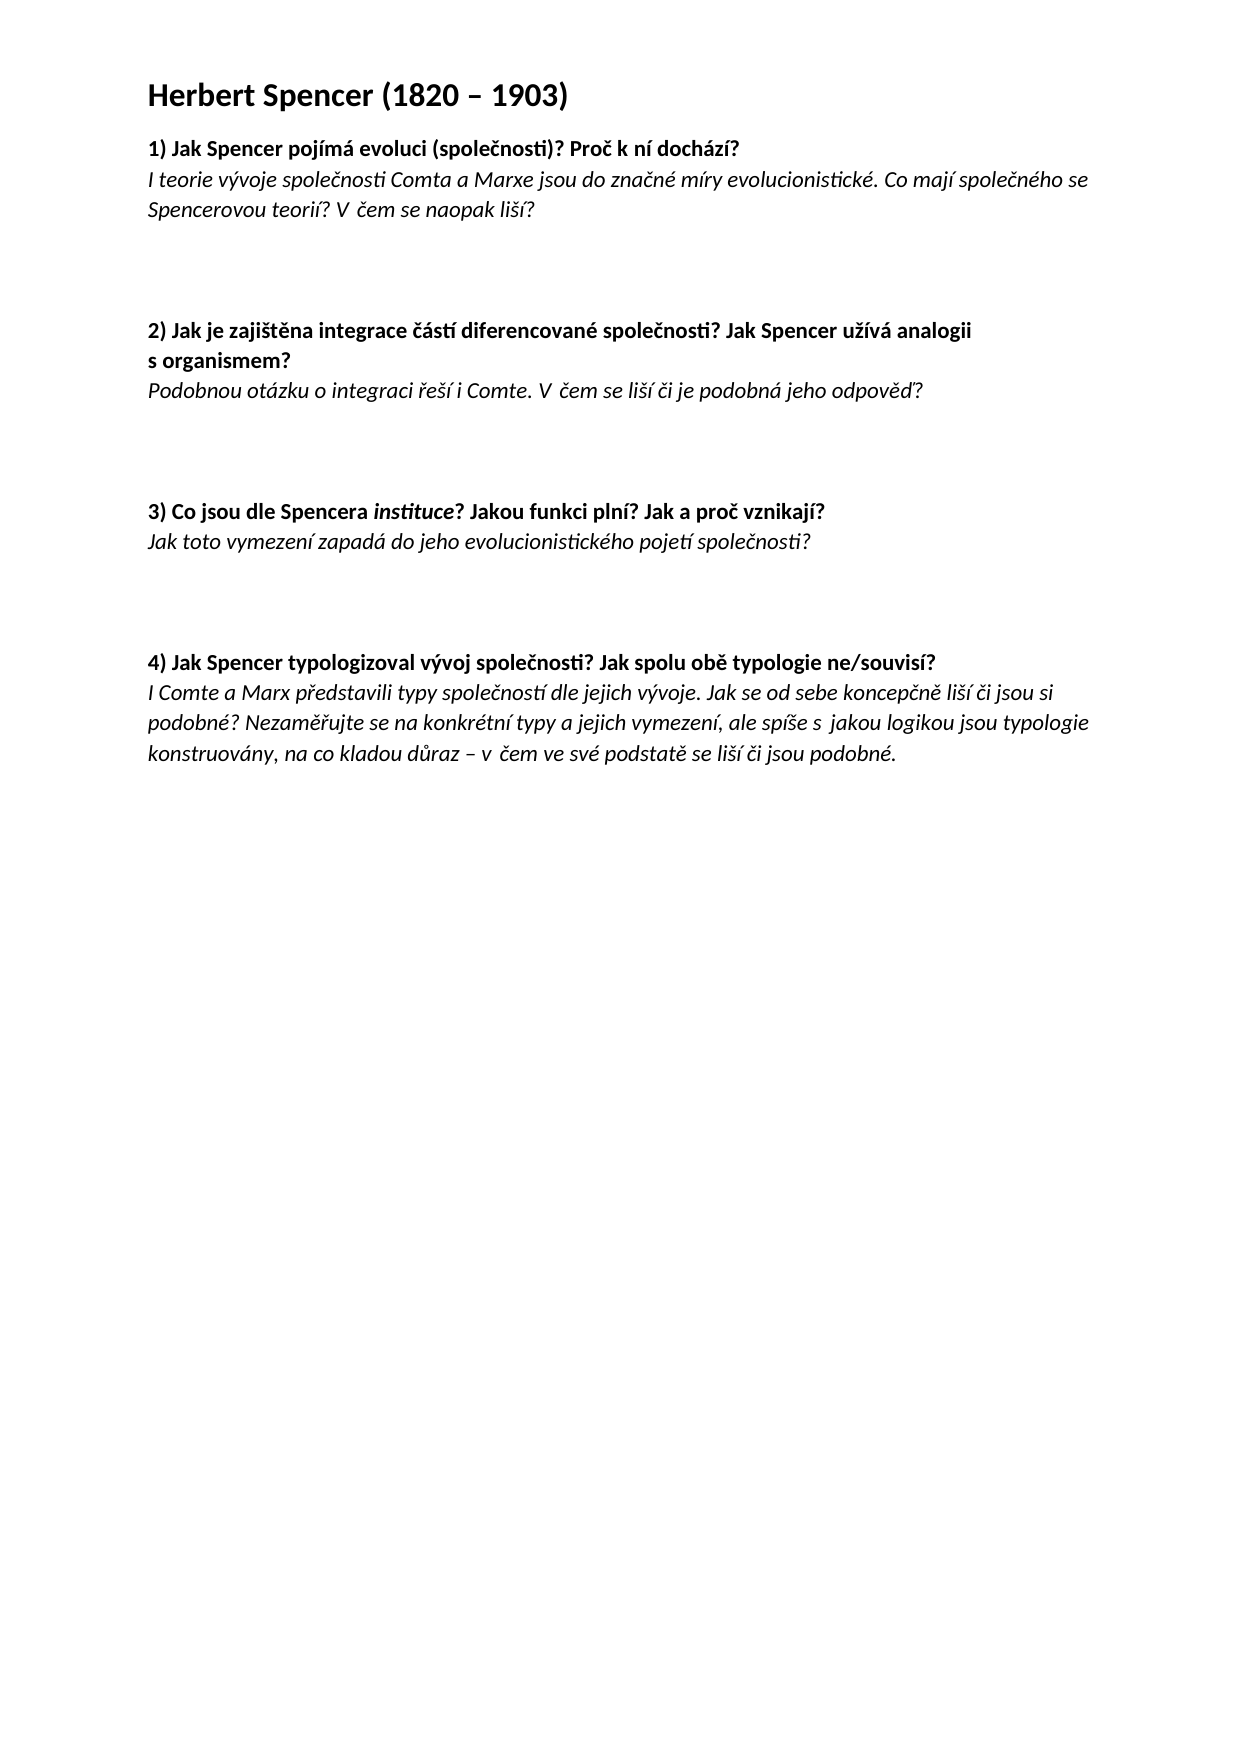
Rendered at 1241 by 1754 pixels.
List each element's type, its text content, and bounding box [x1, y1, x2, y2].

text Herbert Spencer (1820 – 1903) [148, 74, 1093, 114]
text I teorie vývoje společnosti Comta a Marxe jsou do značné míry evolucionistické. Co mají společného se Spencerovou teorií? V čem se naopak liší? [148, 165, 1093, 223]
text I Comte a Marx představili typy společností dle jejich vývoje. Jak se od sebe koncepčně liší či jsou si podobné? Nezaměřujte se na konkrétní typy a jejich vymezení, ale spíše s jakou logikou jsou typologie konstruovány, na co kladou důraz – v čem ve své podstatě se liší či jsou podobné. [148, 678, 1093, 767]
text 3) Co jsou dle Spencera instituce? Jakou funkci plní? Jak a proč vznikají? [148, 497, 1093, 525]
text 4) Jak Spencer typologizoval vývoj společnosti? Jak spolu obě typologie ne/souvisí? [148, 648, 1093, 676]
text 1) Jak Spencer pojímá evoluci (společnosti)? Proč k ní dochází? [148, 134, 1093, 162]
text Podobnou otázku o integraci řeší i Comte. V čem se liší či je podobná jeho odpověď? [148, 376, 1093, 404]
text Jak toto vymezení zapadá do jeho evolucionistického pojetí společnosti? [148, 527, 1093, 555]
text 2) Jak je zajištěna integrace částí diferencované společnosti? Jak Spencer užívá analogii s organismem? [148, 316, 1093, 374]
